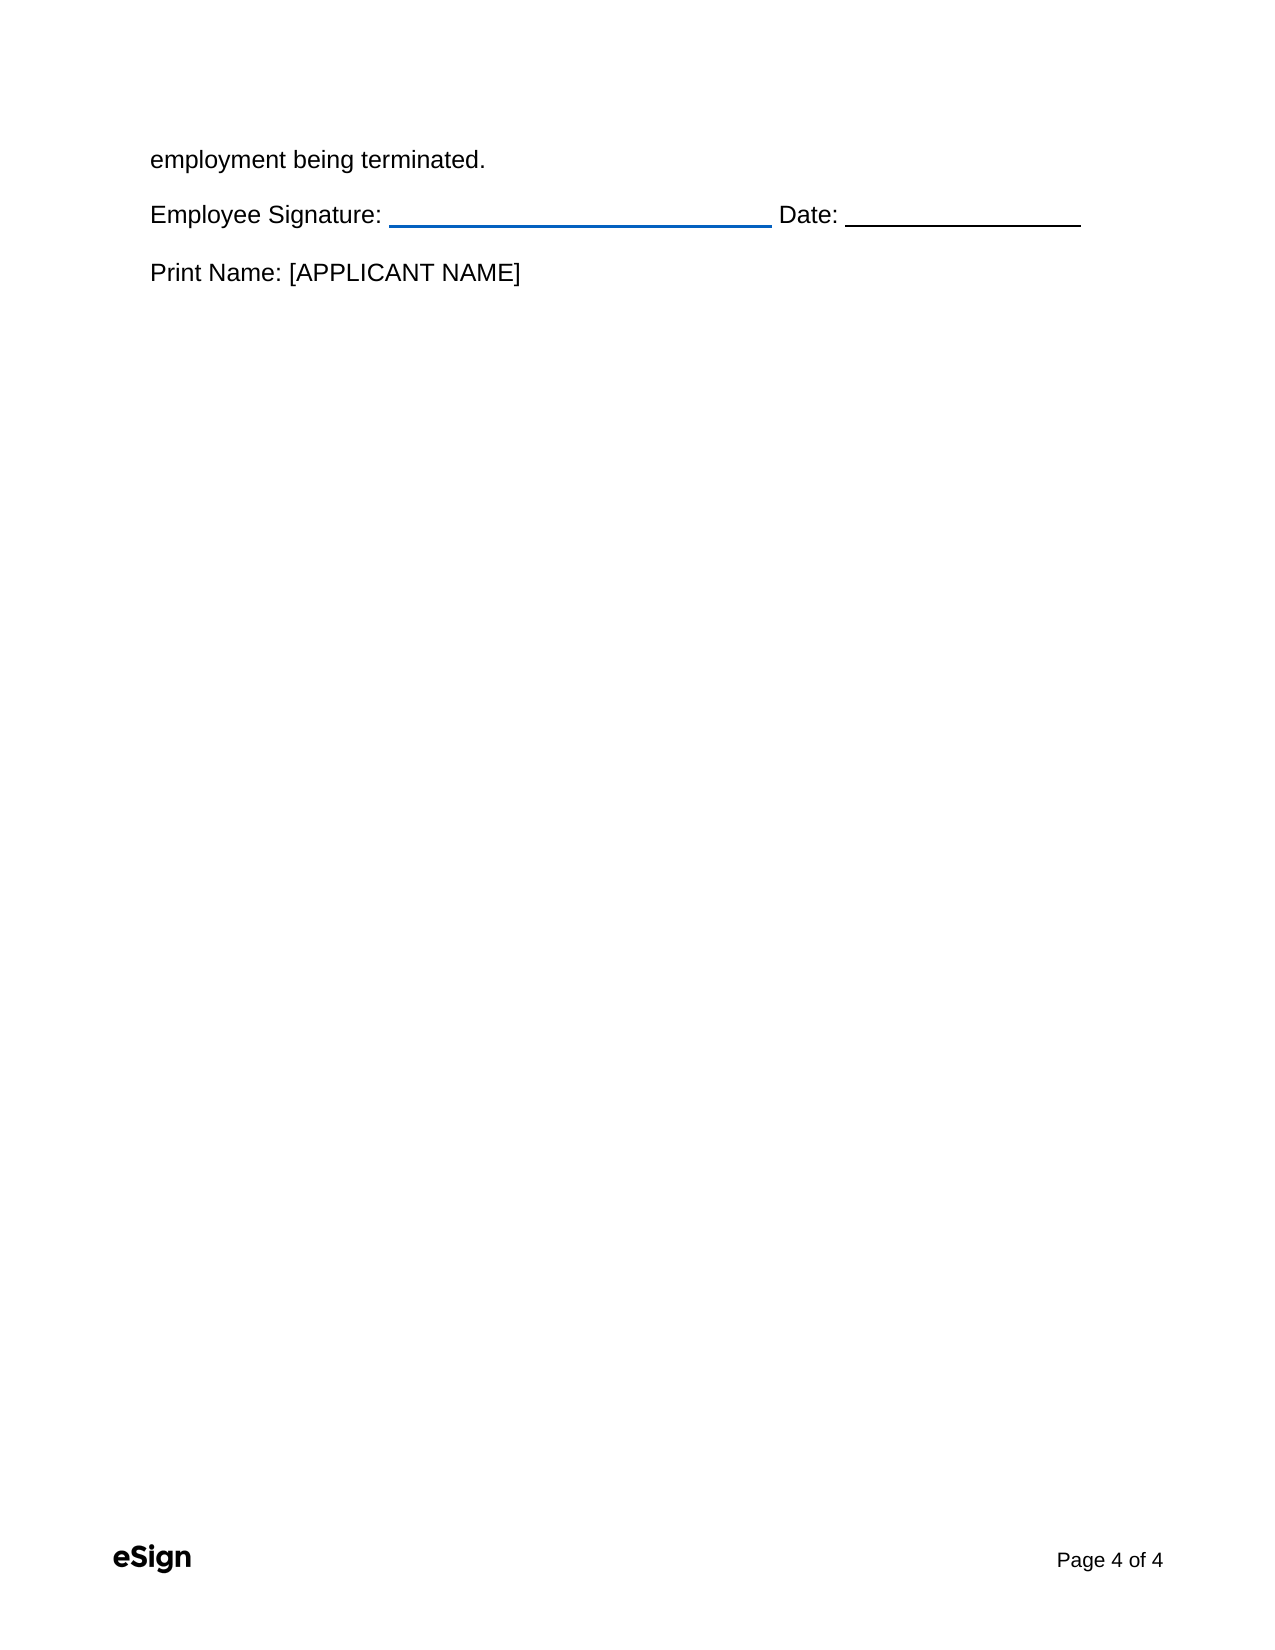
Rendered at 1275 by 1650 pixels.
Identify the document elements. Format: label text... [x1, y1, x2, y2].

picture [98, 1530, 208, 1584]
text Employee Signature: Date: [150, 200, 1162, 229]
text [150, 145, 1131, 200]
text Print Name: [APPLICANT NAME] [150, 258, 1162, 286]
